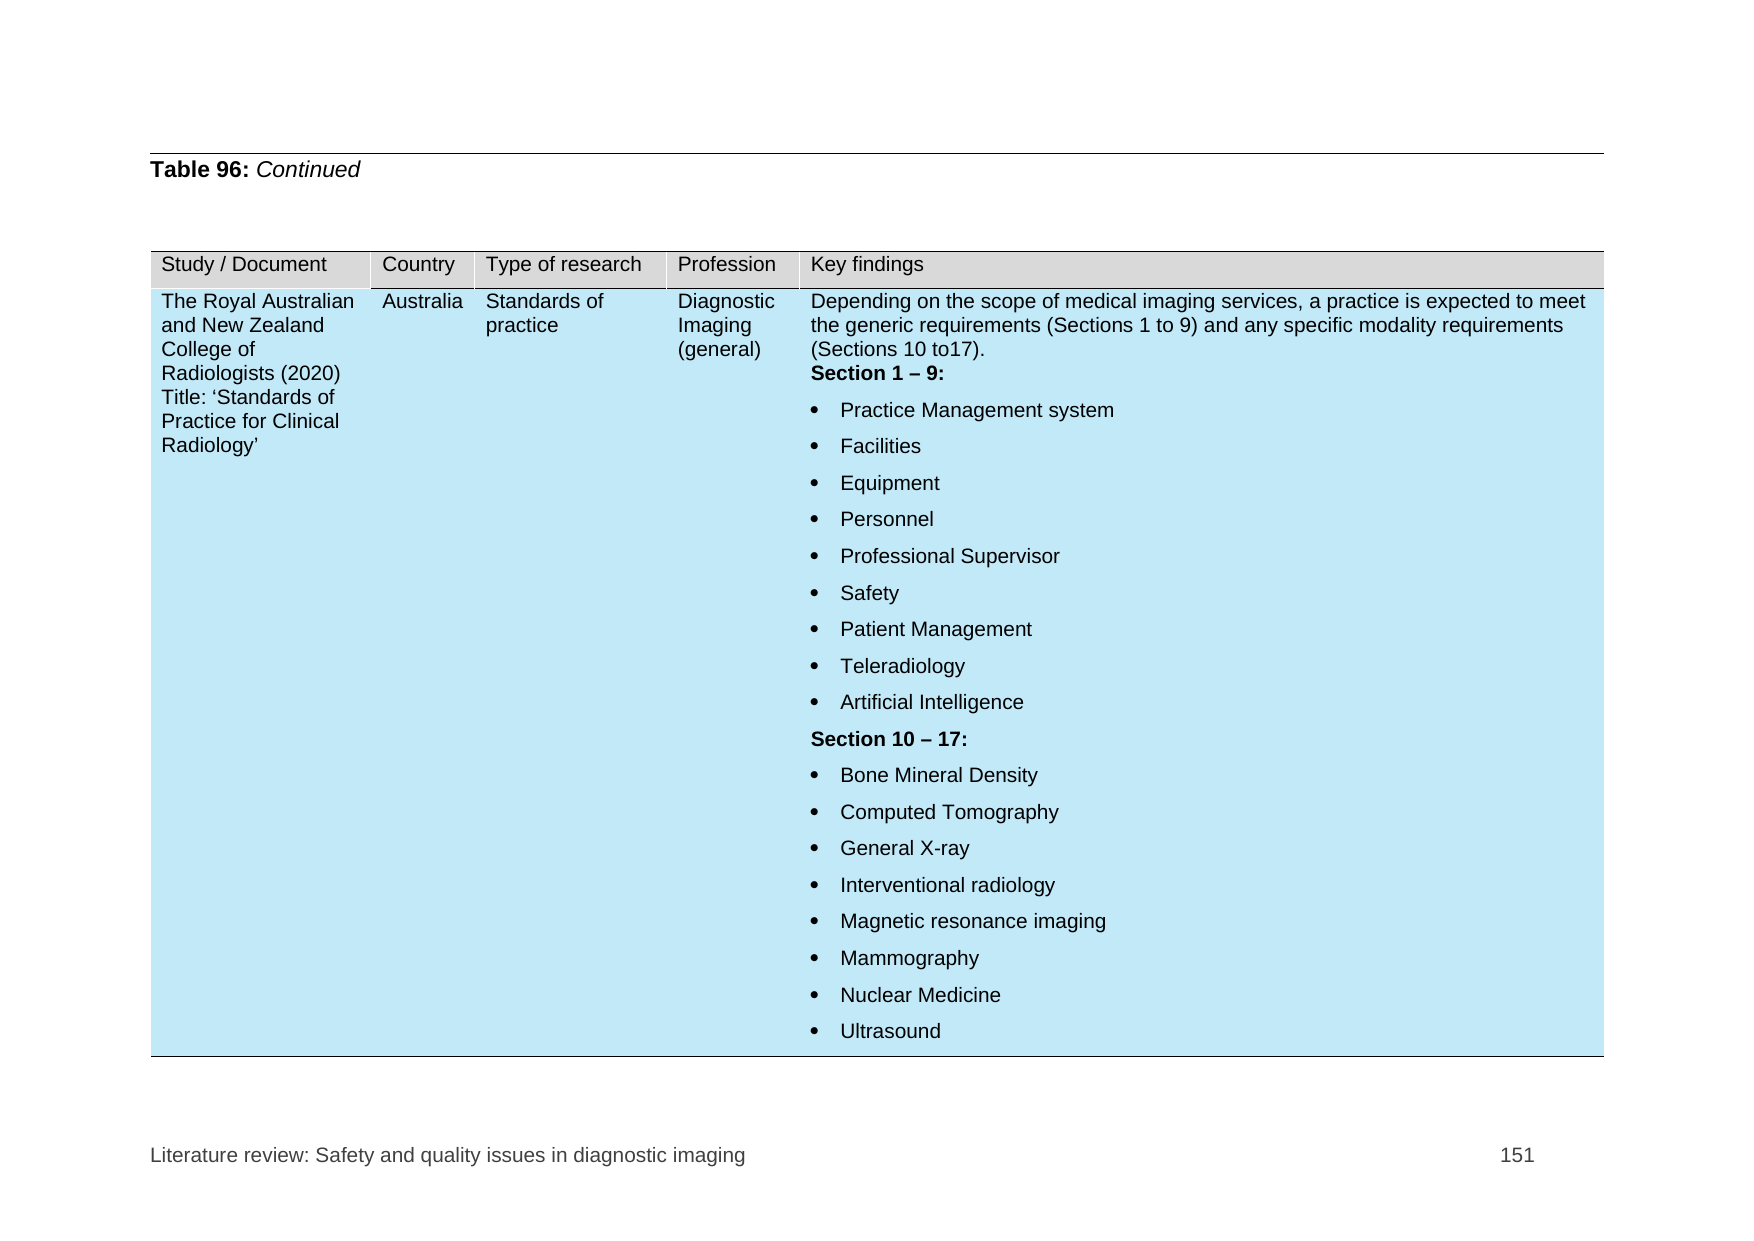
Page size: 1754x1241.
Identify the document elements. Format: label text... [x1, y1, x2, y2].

table_header Type of research [475, 252, 666, 288]
table_cell Depending on the scope of medical imaging services, a practice is expected to meet the generic requirements (Sections 1 to 9) and any specific modality requirements (Sections 10 to17). Section 1 – 9: Practice Management system Facilities Equipment Personnel Professional Supervisor Safety Patient Management Teleradiology Artificial Intelligence Section 10 – 17: Bone Mineral Density Computed Tomography General X-ray Interventional radiology Magnetic resonance imaging Mammography Nuclear Medicine Ultrasound [799, 289, 1604, 1056]
table_header Profession [667, 252, 799, 288]
table_cell Diagnostic Imaging (general) [666, 289, 799, 1056]
table_header Country [371, 252, 474, 288]
table_cell Australia [371, 289, 474, 1056]
table_header Study / Document [151, 252, 370, 288]
table_cell Standards of practice [474, 289, 666, 1056]
table_cell The Royal Australian and New Zealand College of Radiologists (2020) Title: ‘Standards of Practice for Clinical Radiology’ [151, 289, 371, 1056]
table_header Key findings [800, 252, 1604, 288]
